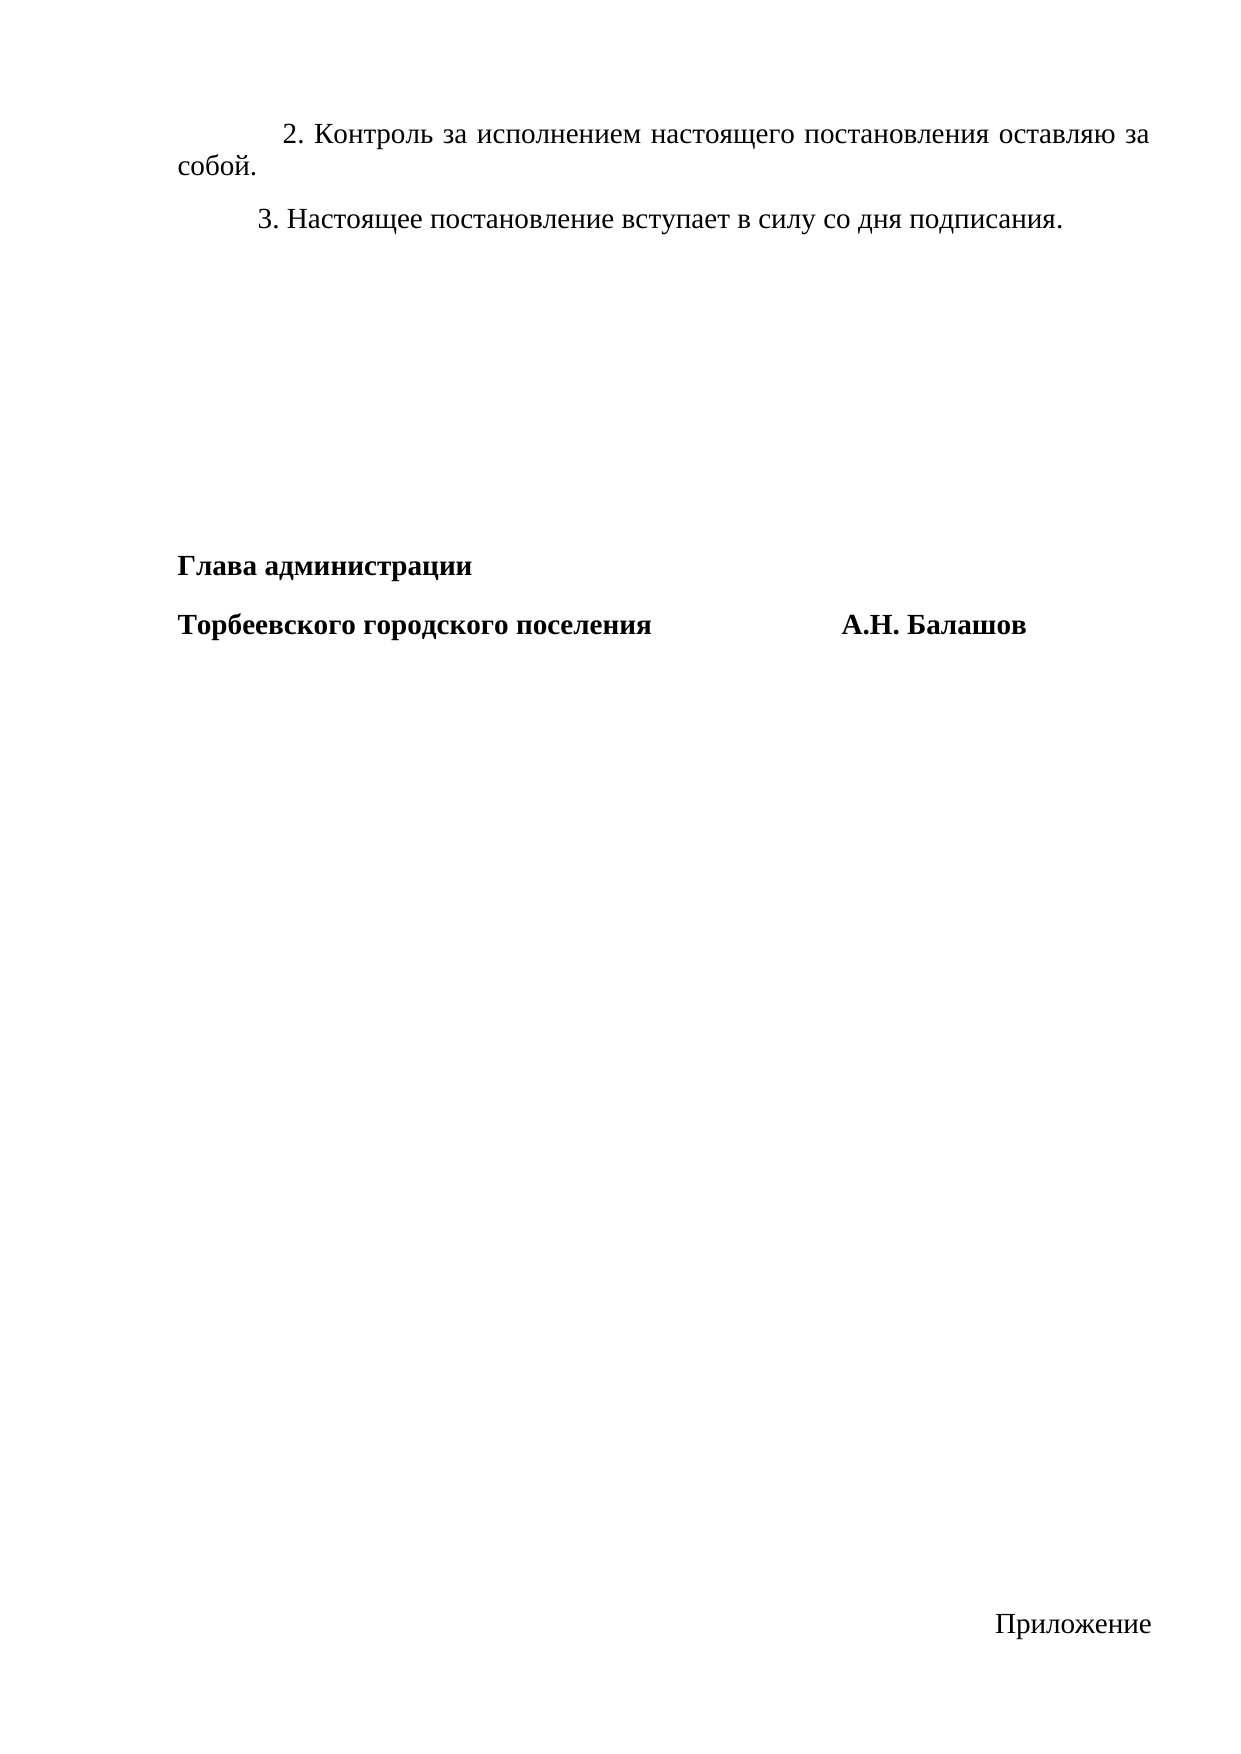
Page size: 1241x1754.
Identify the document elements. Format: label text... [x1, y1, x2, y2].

text 2. Контроль за исполнением настоящего постановления оставляю за собой. [177, 118, 1150, 182]
text Торбеевского городского поселения А.Н. Балашов [133, 607, 1152, 641]
text 3. Настоящее постановление вступает в силу со дня подписания. [177, 203, 1150, 235]
text Глава администрации [133, 548, 1152, 581]
text Приложение [701, 1606, 1152, 1639]
